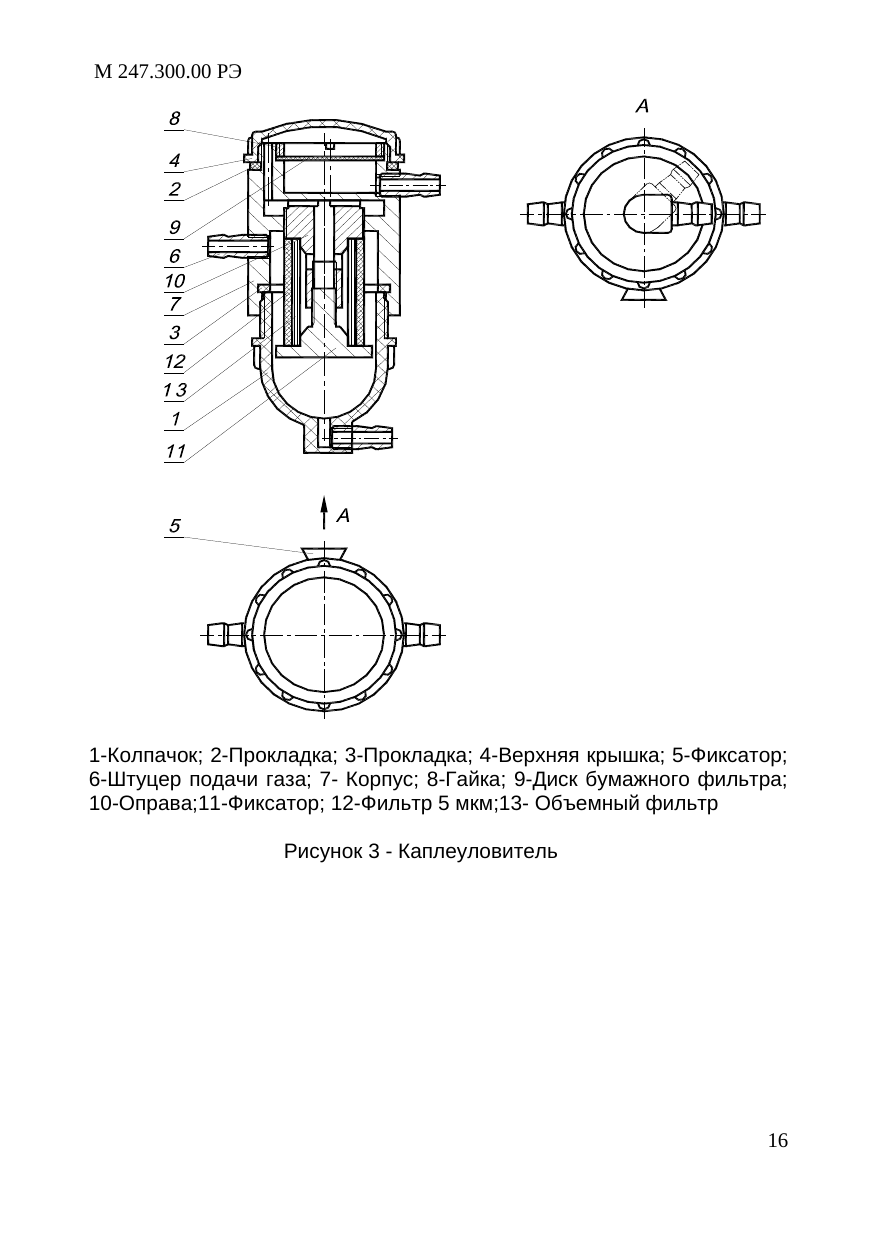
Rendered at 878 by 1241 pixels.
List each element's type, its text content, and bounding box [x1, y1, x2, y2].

text 1-Колпачок; 2-Прокладка; 3-Прокладка; 4-Верхняя крышка; 5-Фиксатор; 6-Штуцер подачи газа; 7- Корпус; 8-Гайка; 9-Диск бумажного фильтра; 10-Оправа;11-Фиксатор; 12-Фильтр 5 мкм;13- Объемный фильтр [89, 743, 788, 815]
text Рисунок 3 - Каплеуловитель [118, 839, 723, 863]
